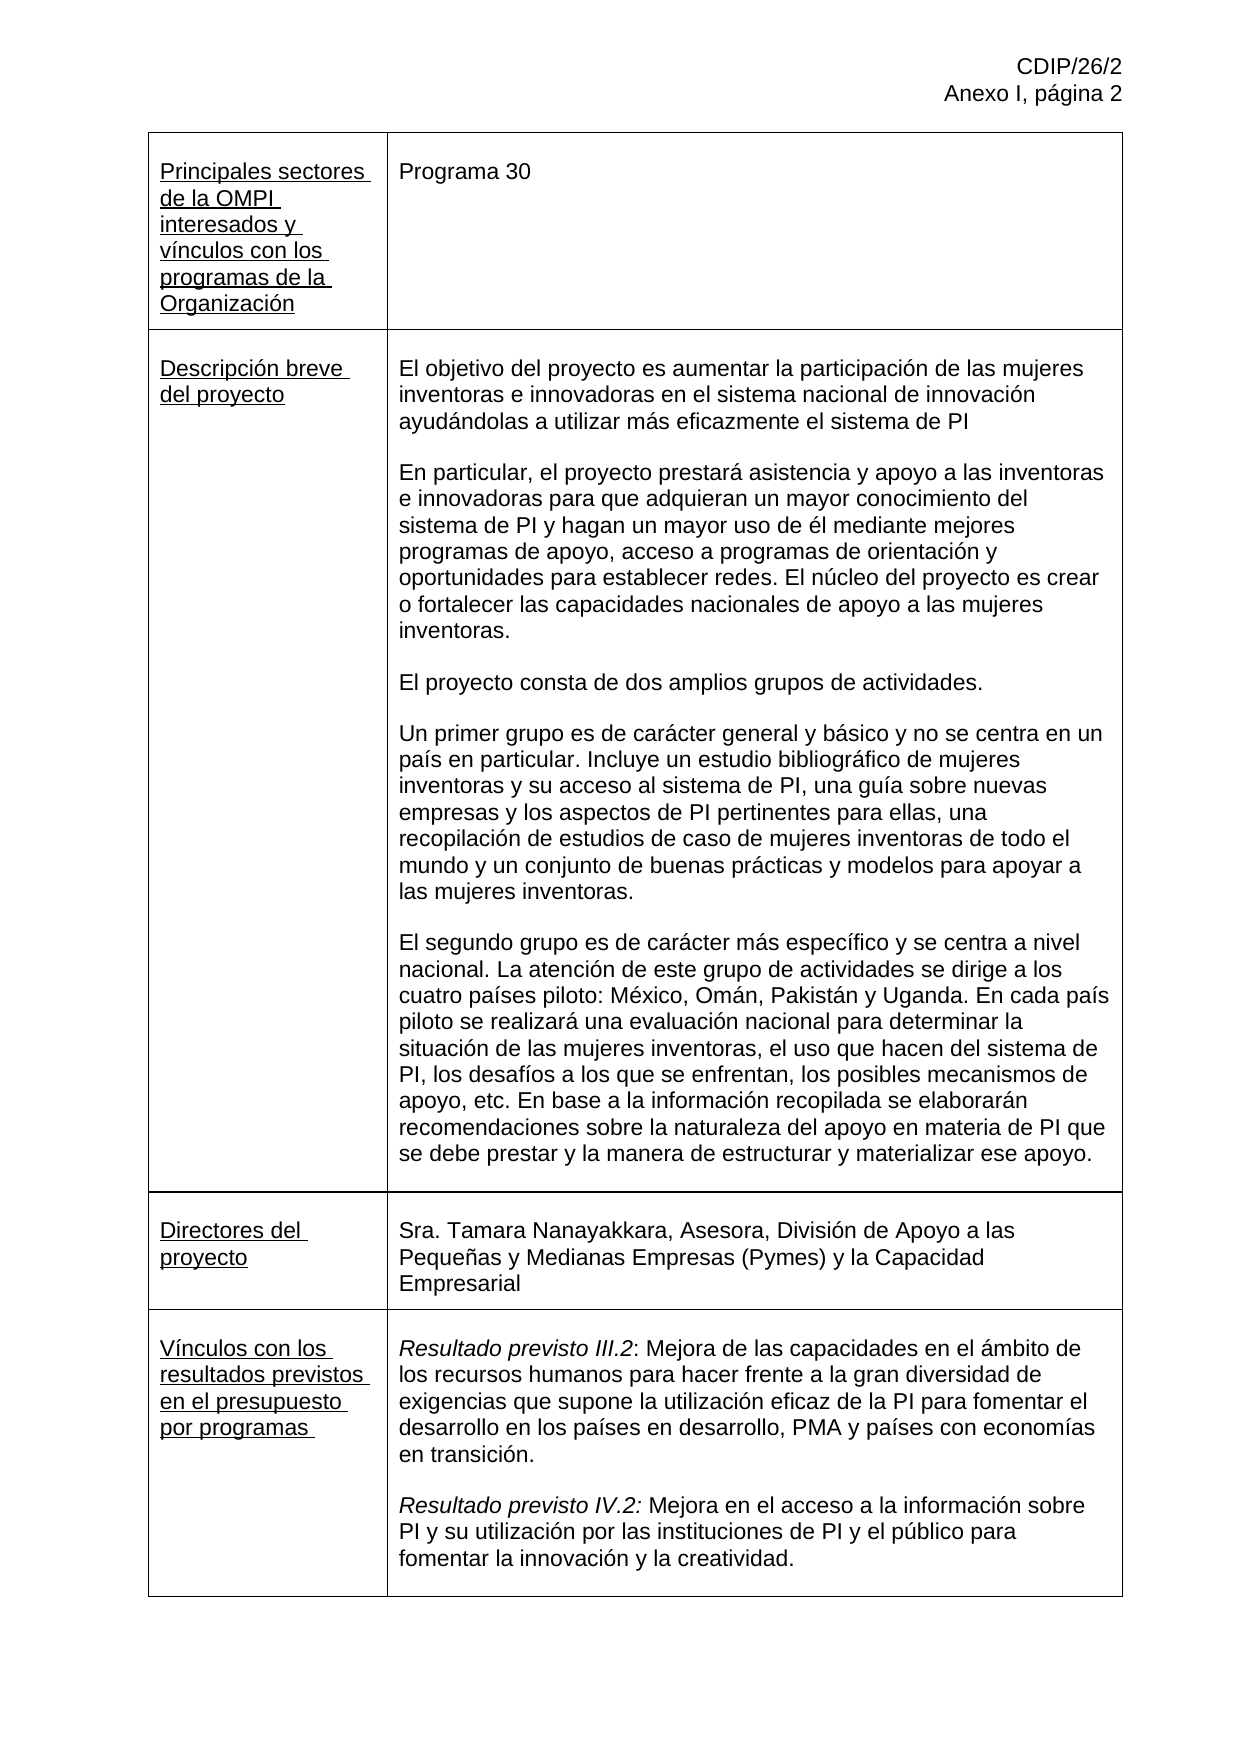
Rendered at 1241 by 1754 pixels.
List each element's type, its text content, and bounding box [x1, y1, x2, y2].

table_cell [149, 1310, 387, 1596]
table_cell Descripción breve del proyecto [149, 330, 387, 1191]
table_cell Programa 30 [388, 133, 1122, 329]
table_cell Principales sectores de la OMPI interesados y vínculos con los programas de la Organización [149, 133, 387, 329]
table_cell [388, 1310, 1122, 1596]
table_cell El objetivo del proyecto es aumentar la participación de las mujeres inventoras e innovadoras en el sistema nacional de innovación ayudándolas a utilizar más eficazmente el sistema de PI En particular, el proyecto prestará asistencia y apoyo a las inventoras e innovadoras para que adquieran un mayor conocimiento del sistema de PI y hagan un mayor uso de él mediante mejores programas de apoyo, acceso a programas de orientación y oportunidades para establecer redes. El núcleo del proyecto es crear o fortalecer las capacidades nacionales de apoyo a las mujeres inventoras. El proyecto consta de dos amplios grupos de actividades. Un primer grupo es de carácter general y básico y no se centra en un país en particular. Incluye un estudio bibliográfico de mujeres inventoras y su acceso al sistema de PI, una guía sobre nuevas empresas y los aspectos de PI pertinentes para ellas, una recopilación de estudios de caso de mujeres inventoras de todo el mundo y un conjunto de buenas prácticas y modelos para apoyar a las mujeres inventoras. El segundo grupo es de carácter más específico y se centra a nivel nacional. La atención de este grupo de actividades se dirige a los cuatro países piloto: México, Omán, Pakistán y Uganda. En cada país piloto se realizará una evaluación nacional para determinar la situación de las mujeres inventoras, el uso que hacen del sistema de PI, los desafíos a los que se enfrentan, los posibles mecanismos de apoyo, etc. En base a la información recopilada se elaborarán recomendaciones sobre la naturaleza del apoyo en materia de PI que se debe prestar y la manera de estructurar y materializar ese apoyo. [388, 330, 1122, 1191]
table_cell Sra. Tamara Nanayakkara, Asesora, División de Apoyo a las Pequeñas y Medianas Empresas (Pymes) y la Capacidad Empresarial [388, 1193, 1122, 1309]
table_cell Directores del proyecto [149, 1193, 387, 1309]
